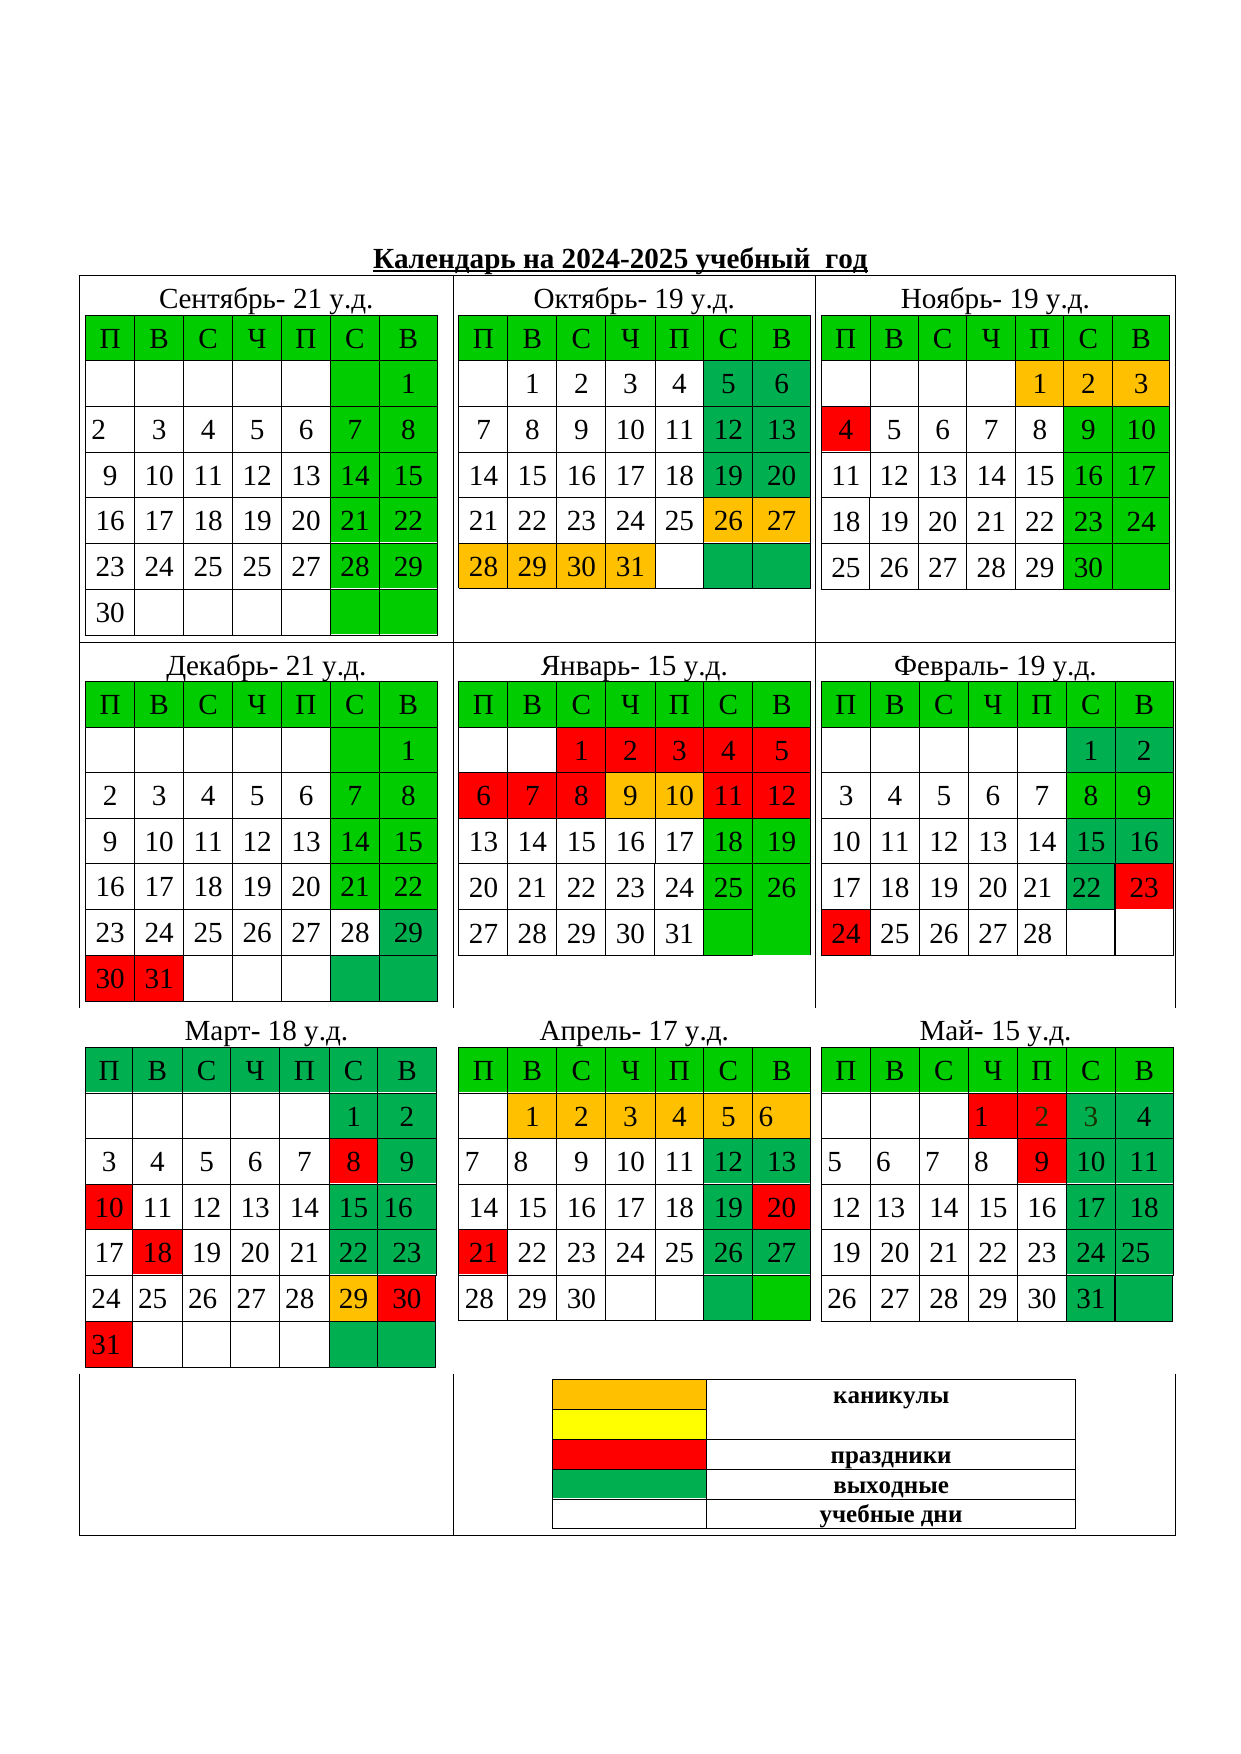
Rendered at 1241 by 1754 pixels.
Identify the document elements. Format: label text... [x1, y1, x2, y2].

table_cell [80, 1374, 453, 1535]
table_cell Апрель- 17 у.д. [453, 1008, 815, 1373]
table_cell Февраль- 19 у.д. [816, 643, 1175, 1008]
table_header Октябрь- 19 у.д. [454, 276, 815, 641]
table_cell Май- 15 у.д. [815, 1008, 1175, 1373]
table_cell [454, 1374, 1175, 1535]
table_cell Март- 18 у.д. [80, 1008, 453, 1373]
table_cell Декабрь- 21 у.д. [80, 643, 453, 1008]
table_cell Январь- 15 у.д. [454, 643, 815, 1008]
table_header Ноябрь- 19 у.д. [816, 276, 1175, 641]
table_header Сентябрь- 21 у.д. [80, 276, 453, 641]
text Календарь на 2024-2025 учебный год [150, 241, 1090, 275]
